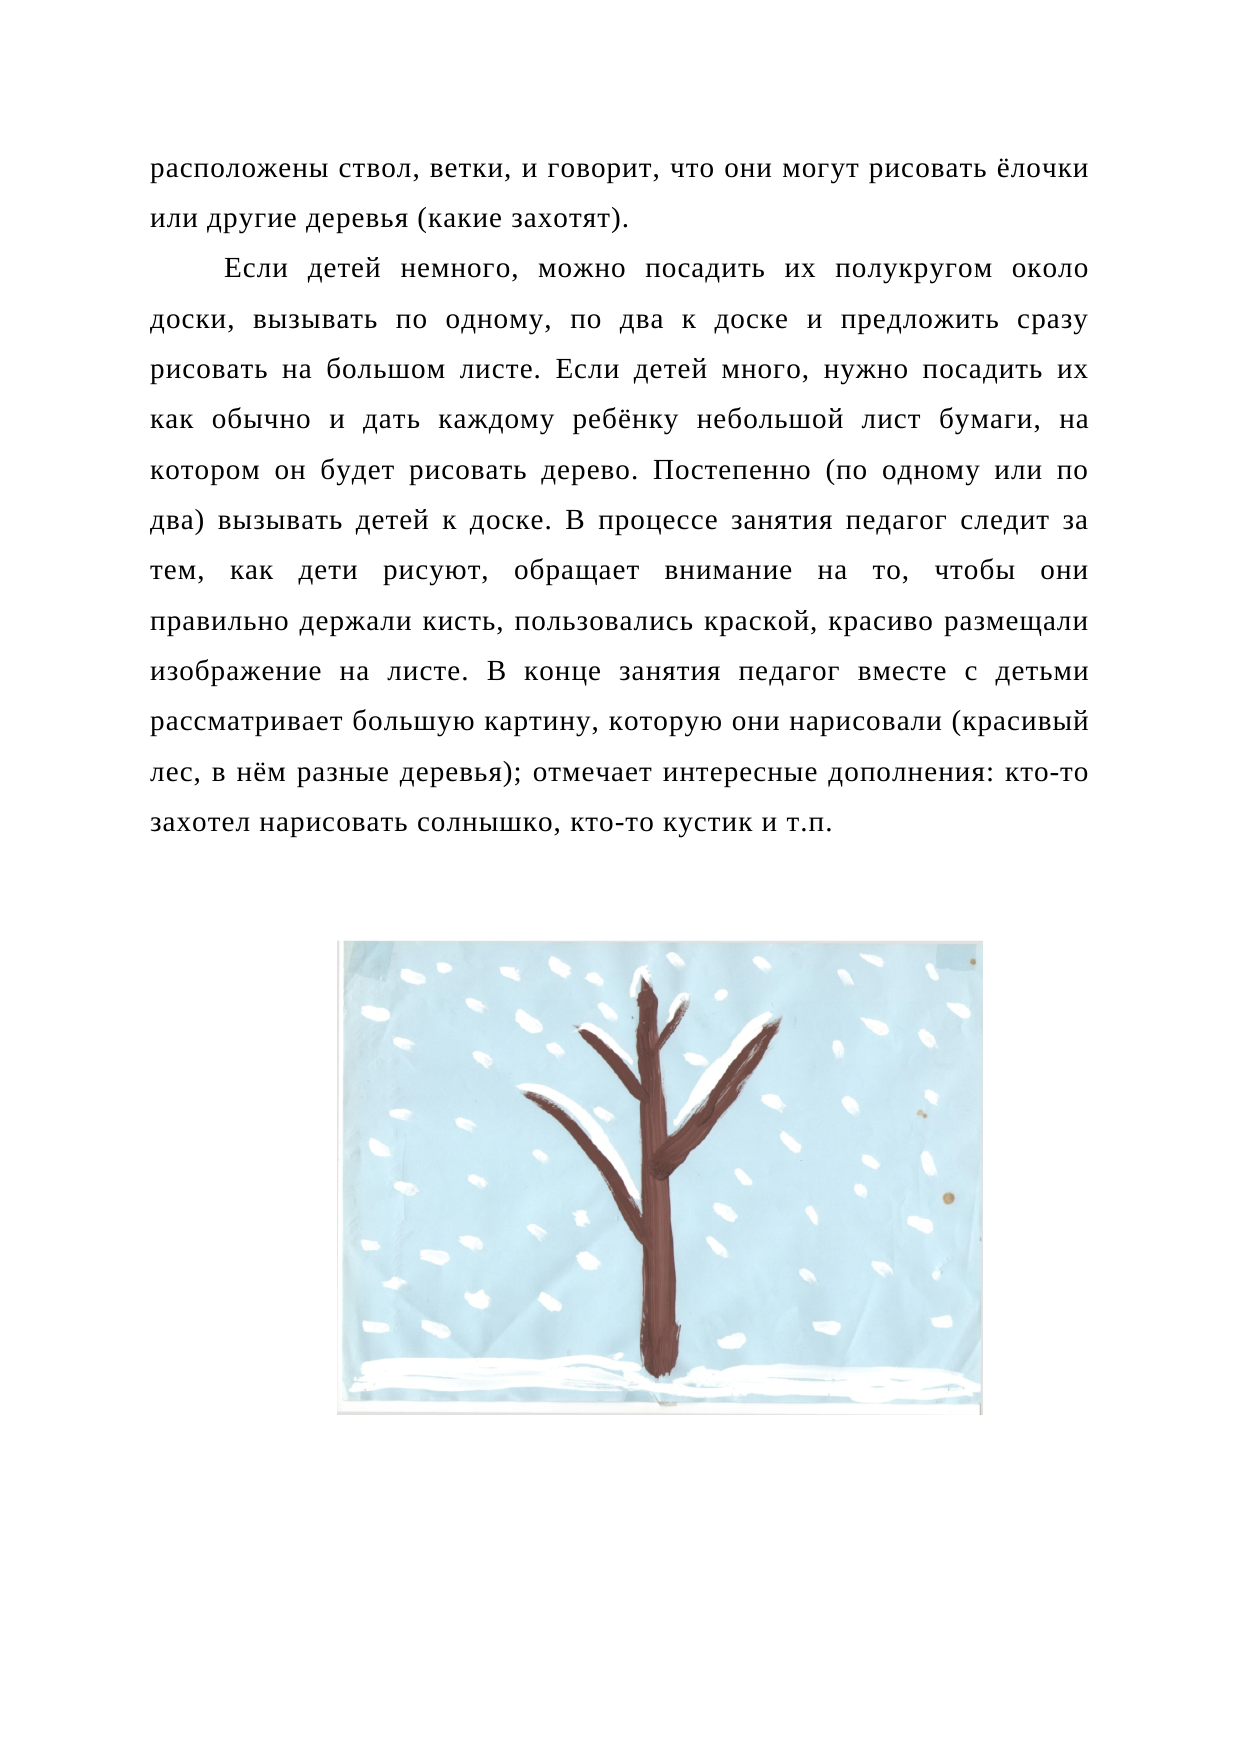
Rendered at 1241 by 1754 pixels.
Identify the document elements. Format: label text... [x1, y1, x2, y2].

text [150, 150, 1090, 234]
picture [337, 941, 982, 1415]
text Если детей немного, можно посадить их полукругом около доски, вызывать по одному, по два к доске и предложить сразу рисовать на большом листе. Если детей много, нужно посадить их как обычно и дать каждому ребёнку небольшой лист бумаги, на котором он будет рисовать дерево. Постепенно (по одному или по два) вызывать детей к доске. В процессе занятия педагог следит за тем, как дети рисуют, обращает внимание на то, чтобы они правильно держали кисть, пользовались краской, красиво размещали изображение на листе. В конце занятия педагог вместе с детьми рассматривает большую картину, которую они нарисовали (красивый лес, в нём разные деревья); отмечает интересные дополнения: кто-то захотел нарисовать солнышко, кто-то кустик и т.п. [150, 251, 1090, 838]
